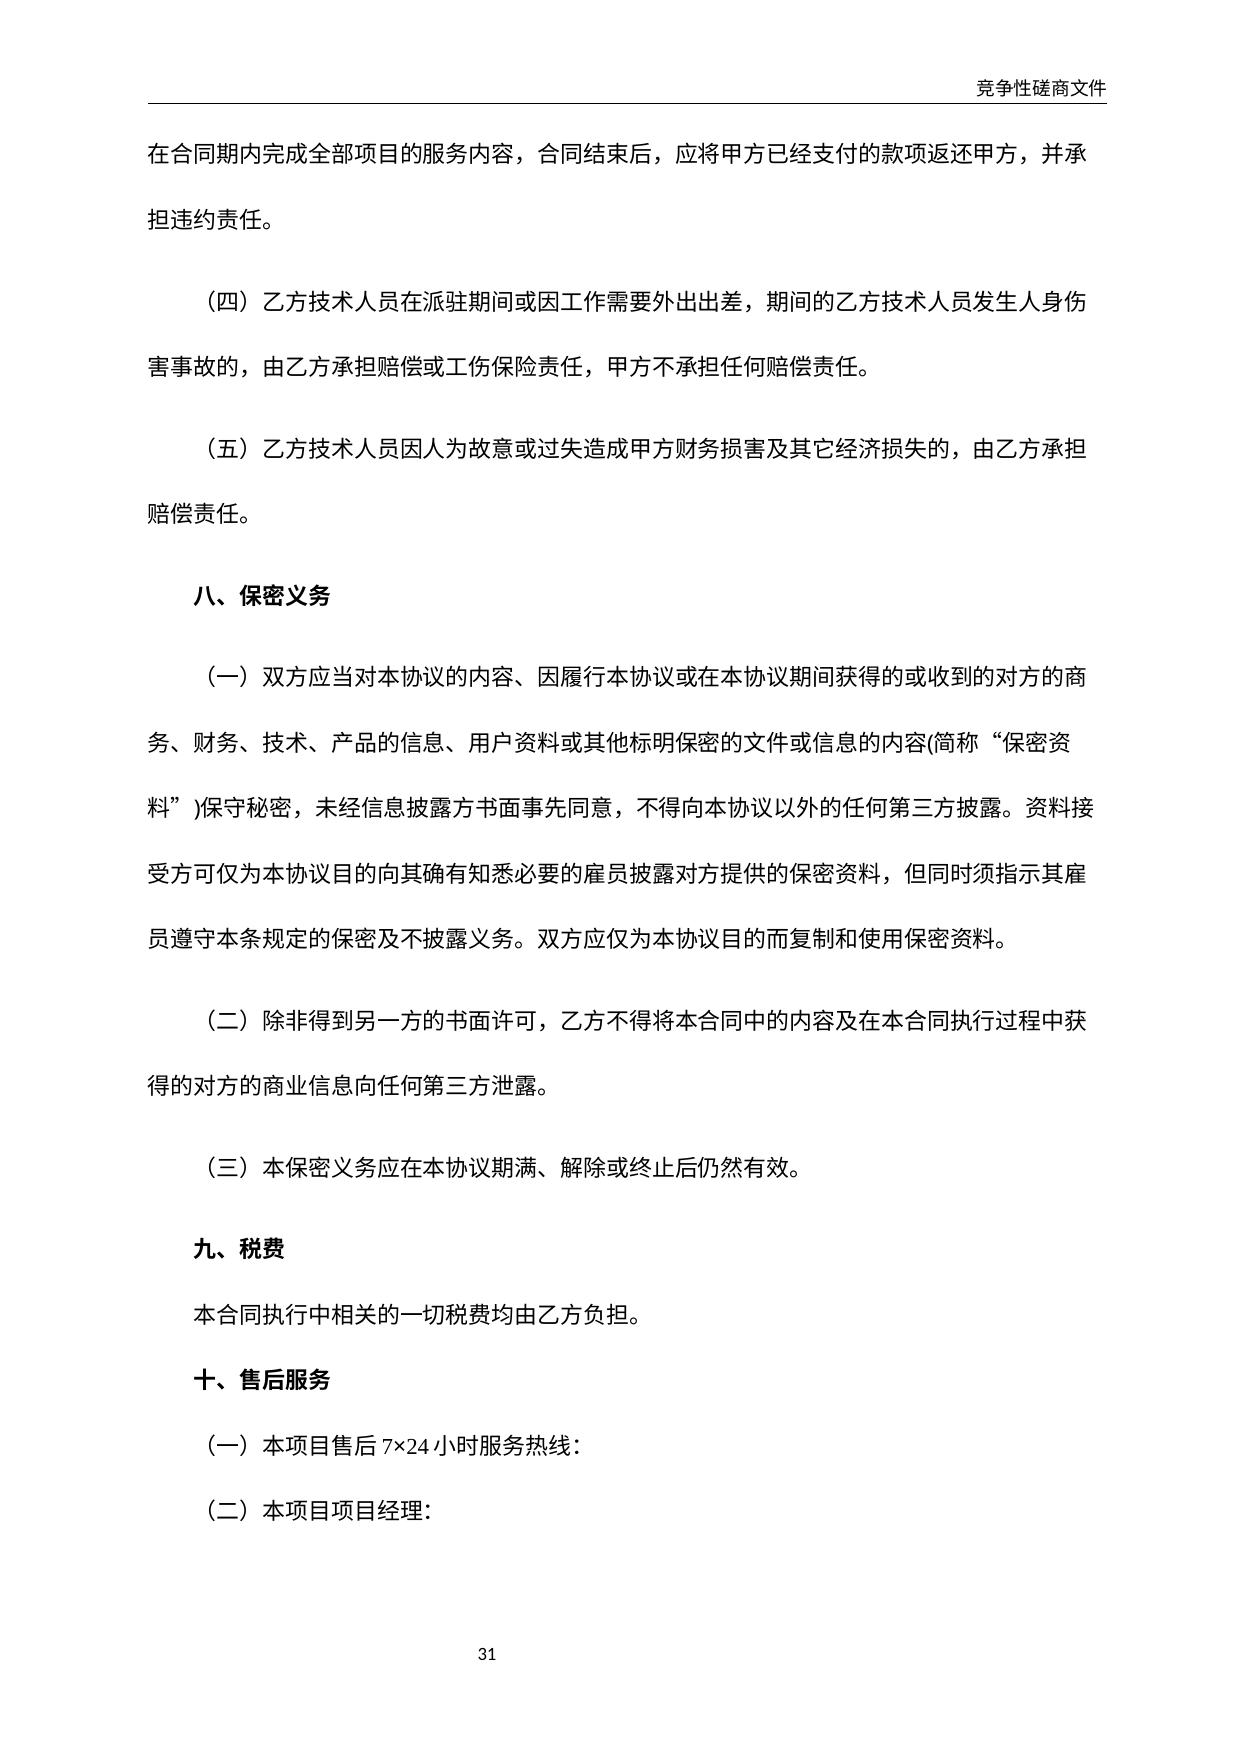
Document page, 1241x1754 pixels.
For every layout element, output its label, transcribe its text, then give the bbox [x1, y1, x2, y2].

text （三）本保密义务应在本协议期满、解除或终止后仍然有效。 [148, 1133, 1107, 1199]
text （二）本项目项目经理： [148, 1477, 1107, 1542]
text 十、售后服务 [148, 1346, 1107, 1411]
text 九、税费 [148, 1215, 1107, 1281]
text 八、保密义务 [148, 561, 1107, 627]
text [148, 120, 1107, 251]
text （四）乙方技术人员在派驻期间或因工作需要外出出差，期间的乙方技术人员发生人身伤害事故的，由乙方承担赔偿或工伤保险责任，甲方不承担任何赔偿责任。 [148, 267, 1107, 398]
text 本合同执行中相关的一切税费均由乙方负担。 [148, 1281, 1107, 1346]
text （五）乙方技术人员因人为故意或过失造成甲方财务损害及其它经济损失的，由乙方承担赔偿责任。 [148, 414, 1107, 545]
text （一）双方应当对本协议的内容、因履行本协议或在本协议期间获得的或收到的对方的商务、财务、技术、产品的信息、用户资料或其他标明保密的文件或信息的内容(简称“保密资料”)保守秘密，未经信息披露方书面事先同意，不得向本协议以外的任何第三方披露。资料接受方可仅为本协议目的向其确有知悉必要的雇员披露对方提供的保密资料，但同时须指示其雇员遵守本条规定的保密及不披露义务。双方应仅为本协议目的而复制和使用保密资料。 [148, 643, 1107, 970]
text （一）本项目售后7×24小时服务热线： [148, 1411, 1107, 1477]
text （二）除非得到另一方的书面许可，乙方不得将本合同中的内容及在本合同执行过程中获得的对方的商业信息向任何第三方泄露。 [148, 986, 1107, 1117]
